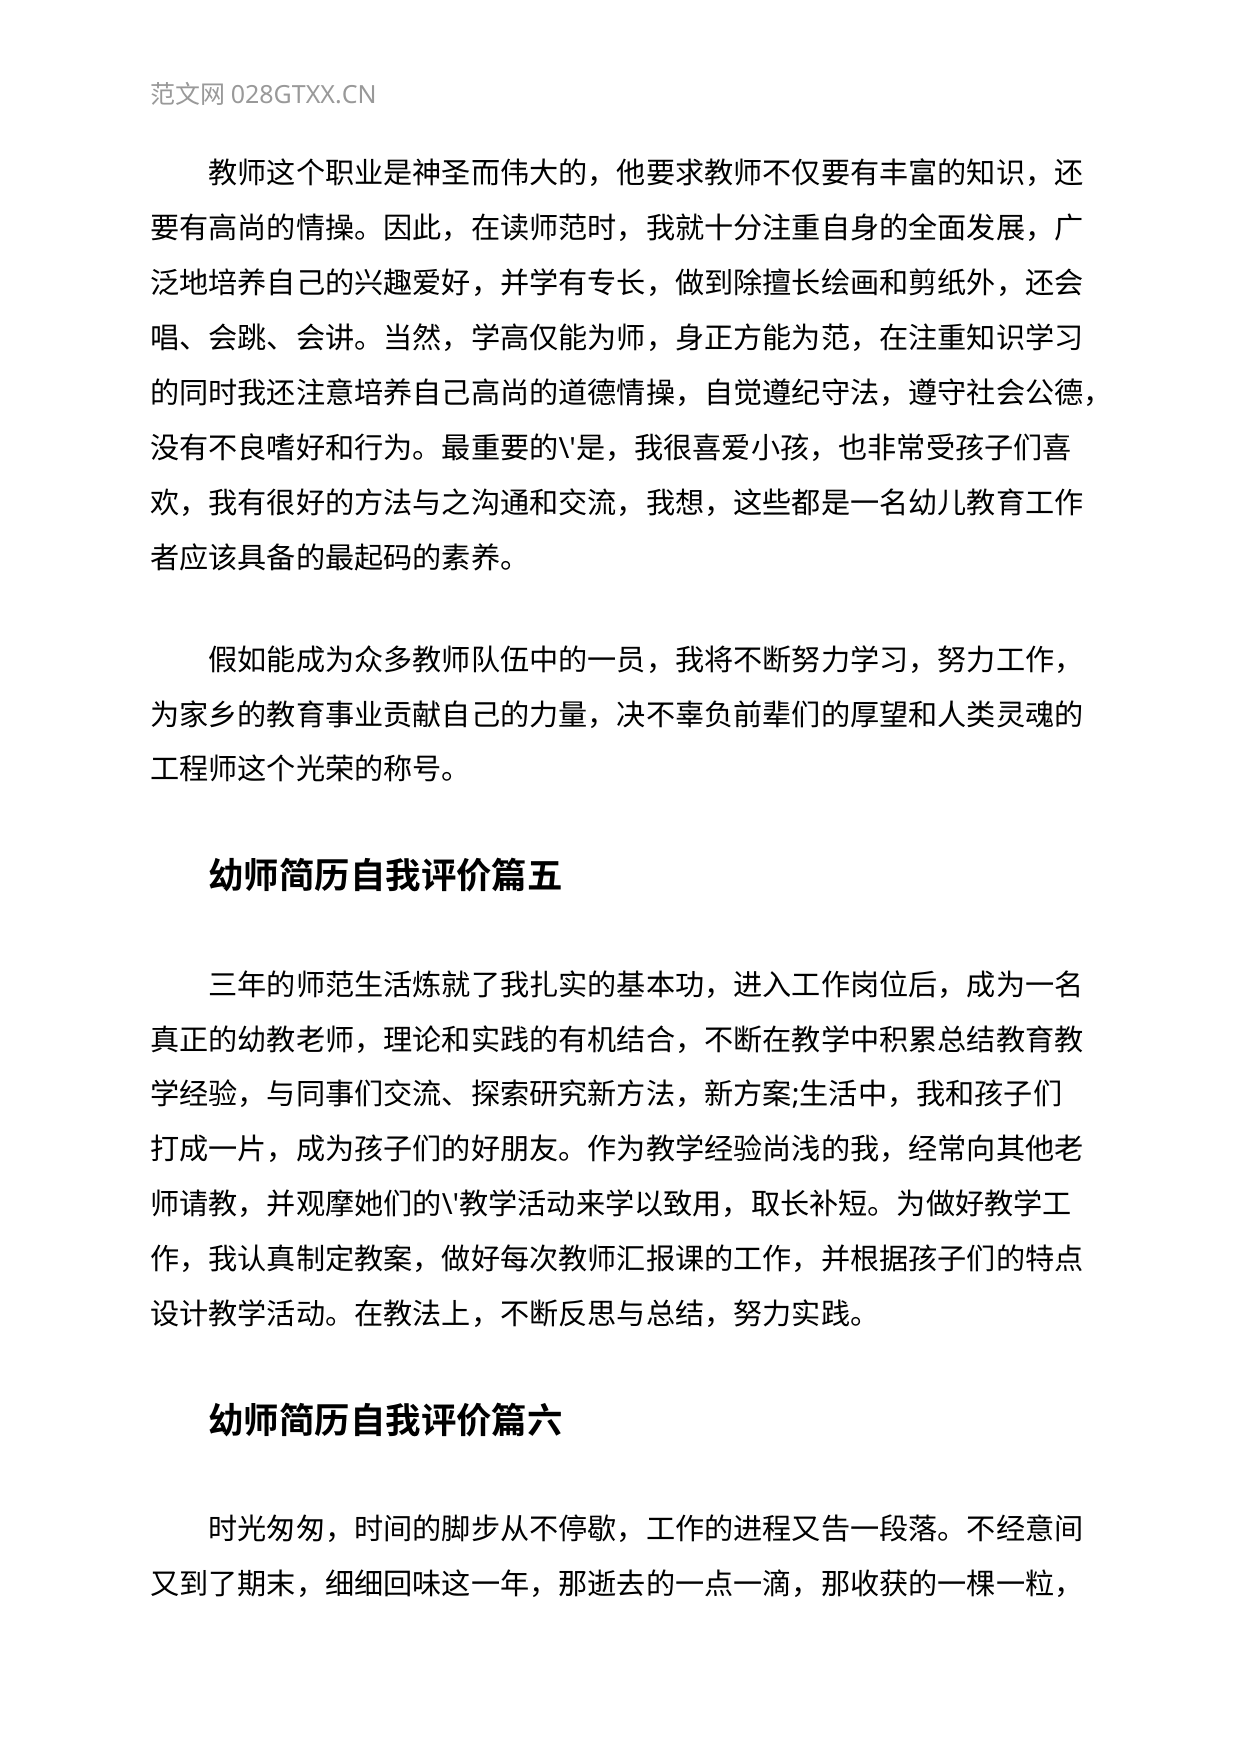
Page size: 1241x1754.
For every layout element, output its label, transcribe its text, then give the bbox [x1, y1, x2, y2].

text 幼师简历自我评价篇六 [150, 1392, 1090, 1444]
text 三年的师范生活炼就了我扎实的基本功，进入工作岗位后，成为一名真正的幼教老师，理论和实践的有机结合，不断在教学中积累总结教育教学经验，与同事们交流、探索研究新方法，新方案;生活中，我和孩子们打成一片，成为孩子们的好朋友。作为教学经验尚浅的我，经常向其他老师请教，并观摩她们的\'教学活动来学以致用，取长补短。为做好教学工作，我认真制定教案，做好每次教师汇报课的工作，并根据孩子们的特点设计教学活动。在教法上，不断反思与总结，努力实践。 [150, 961, 1090, 1333]
text 幼师简历自我评价篇五 [150, 848, 1090, 899]
text 教师这个职业是神圣而伟大的，他要求教师不仅要有丰富的知识，还要有高尚的情操。因此，在读师范时，我就十分注重自身的全面发展，广泛地培养自己的兴趣爱好，并学有专长，做到除擅长绘画和剪纸外，还会唱、会跳、会讲。当然，学高仅能为师，身正方能为范，在注重知识学习的同时我还注意培养自己高尚的道德情操，自觉遵纪守法，遵守社会公德，没有不良嗜好和行为。最重要的\'是，我很喜爱小孩，也非常受孩子们喜欢，我有很好的方法与之沟通和交流，我想，这些都是一名幼儿教育工作者应该具备的最起码的素养。 [150, 150, 1090, 577]
text 假如能成为众多教师队伍中的一员，我将不断努力学习，努力工作，为家乡的教育事业贡献自己的力量，决不辜负前辈们的厚望和人类灵魂的工程师这个光荣的称号。 [150, 636, 1090, 788]
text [150, 1506, 1090, 1603]
